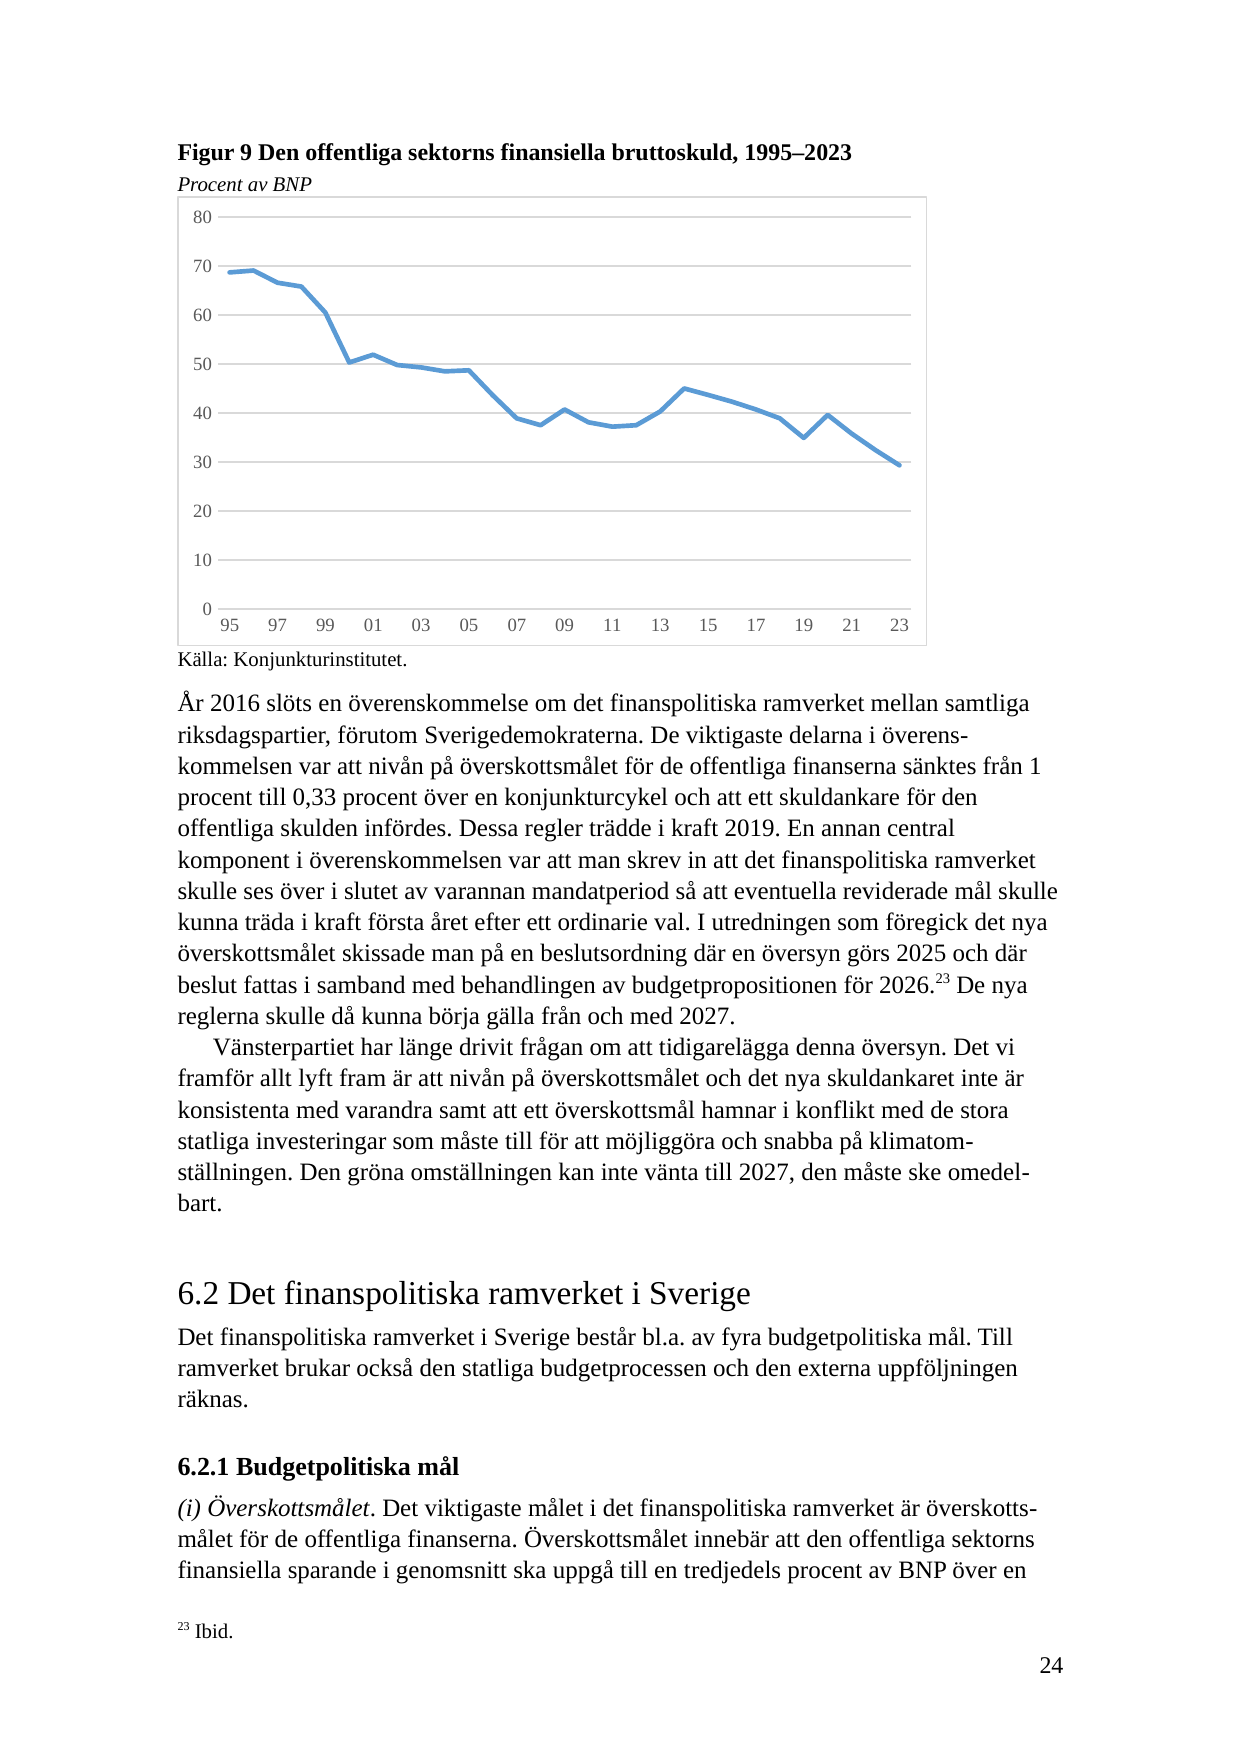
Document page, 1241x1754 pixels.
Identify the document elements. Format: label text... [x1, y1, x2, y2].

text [177, 1490, 1063, 1584]
text Procent av BNP [177, 165, 1063, 196]
text Källa: Konjunkturinstitutet. [177, 646, 1063, 671]
text Figur 9 Den offentliga sektorns finansiella bruttoskuld, 1995–2023 [177, 134, 1063, 165]
text Vänsterpartiet har länge drivit frågan om att tidigarelägga denna översyn. Det vi framför allt lyft fram är att nivån på överskottsmålet och det nya skuldankaret inte är konsistenta med varandra samt att ett överskottsmål hamnar i konflikt med de stora statliga investeringar som måste till för att möjliggöra och snabba på klimatomställningen. Den gröna omställningen kan inte vänta till 2027, den måste ske omedelbart. [177, 1030, 1063, 1217]
text Budgetpolitiska mål [177, 1451, 1063, 1482]
text Det finanspolitiska ramverket i Sverige [177, 1280, 1063, 1311]
text År 2016 slöts en överenskommelse om det finanspolitiska ramverket mellan samtliga riksdagspartier, förutom Sverigedemokraterna. De viktigaste delarna i överenskommelsen var att nivån på överskottsmålet för de offentliga finanserna sänktes från 1 procent till 0,33 procent över en konjunkturcykel och att ett skuldankare för den offentliga skulden infördes. Dessa regler trädde i kraft 2019. En annan central komponent i överenskommelsen var att man skrev in att det finanspolitiska ramverket skulle ses över i slutet av varannan mandatperiod så att eventuella reviderade mål skulle kunna träda i kraft första året efter ett ordinarie val. I utredningen som föregick det nya överskottsmålet skissade man på en beslutsordning där en översyn görs 2025 och där beslut fattas i samband med behandlingen av budgetpropositionen för 2026. De nya reglerna skulle då kunna börja gälla från och med 2027. [177, 686, 1063, 1030]
text Det finanspolitiska ramverket i Sverige består bl.a. av fyra budgetpolitiska mål. Till ramverket brukar också den statliga budgetprocessen och den externa uppföljningen räknas. [177, 1319, 1063, 1413]
